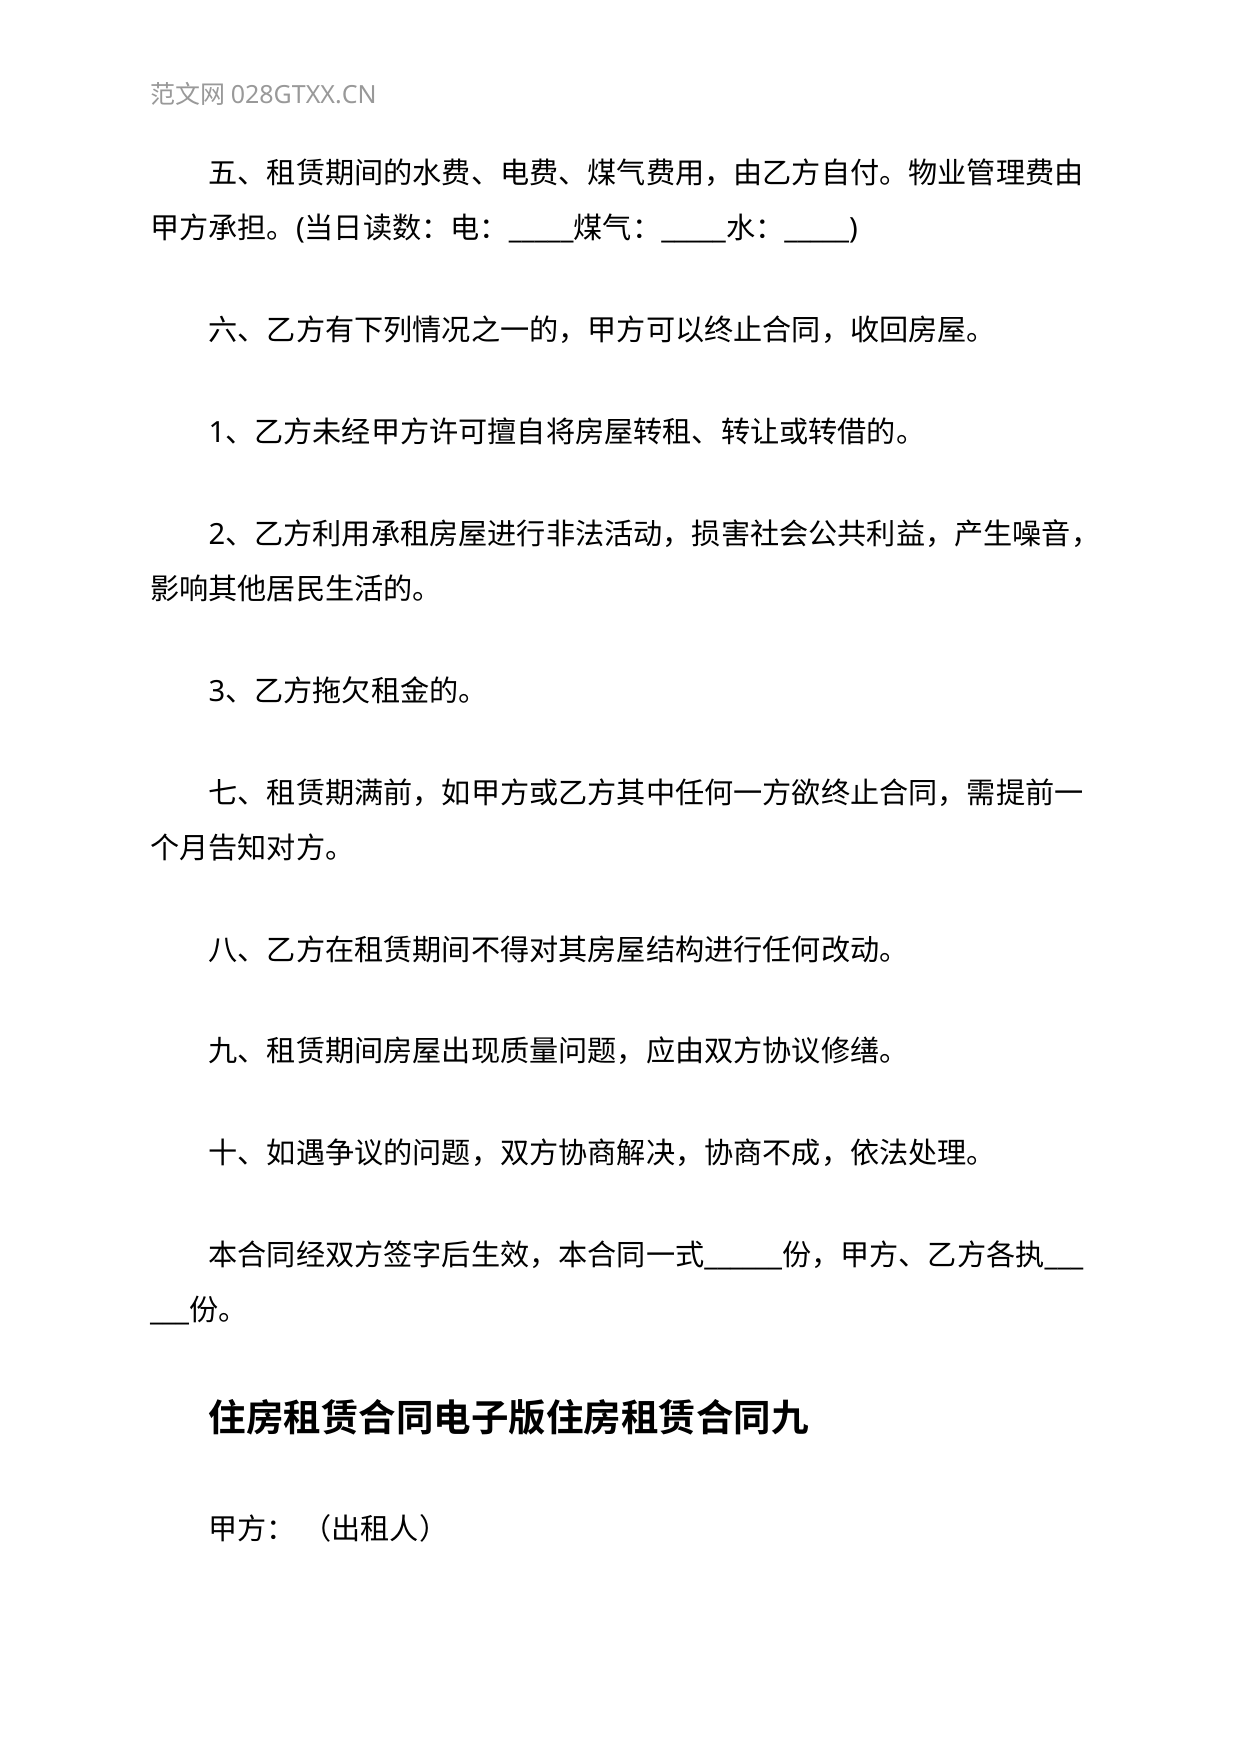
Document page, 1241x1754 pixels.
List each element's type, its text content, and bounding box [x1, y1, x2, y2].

text 2、乙方利用承租房屋进行非法活动，损害社会公共利益，产生噪音，影响其他居民生活的。 [150, 511, 1090, 608]
text 3、乙方拖欠租金的。 [150, 667, 1090, 710]
text 五、租赁期间的水费、电费、煤气费用，由乙方自付。物业管理费由甲方承担。(当日读数：电：_____煤气：_____水：_____) [150, 150, 1090, 247]
text 七、租赁期满前，如甲方或乙方其中任何一方欲终止合同，需提前一个月告知对方。 [150, 769, 1090, 867]
text 六、乙方有下列情况之一的，甲方可以终止合同，收回房屋。 [150, 307, 1090, 349]
text 十、如遇争议的问题，双方协商解决，协商不成，依法处理。 [150, 1129, 1090, 1172]
text 甲方： （出租人） [150, 1506, 1090, 1548]
text 1、乙方未经甲方许可擅自将房屋转租、转让或转借的。 [150, 409, 1090, 451]
text 九、租赁期间房屋出现质量问题，应由双方协议修缮。 [150, 1028, 1090, 1070]
text 八、乙方在租赁期间不得对其房屋结构进行任何改动。 [150, 926, 1090, 968]
text 住房租赁合同电子版住房租赁合同九 [150, 1388, 1090, 1443]
text 本合同经双方签字后生效，本合同一式______份，甲方、乙方各执______份。 [150, 1231, 1090, 1329]
